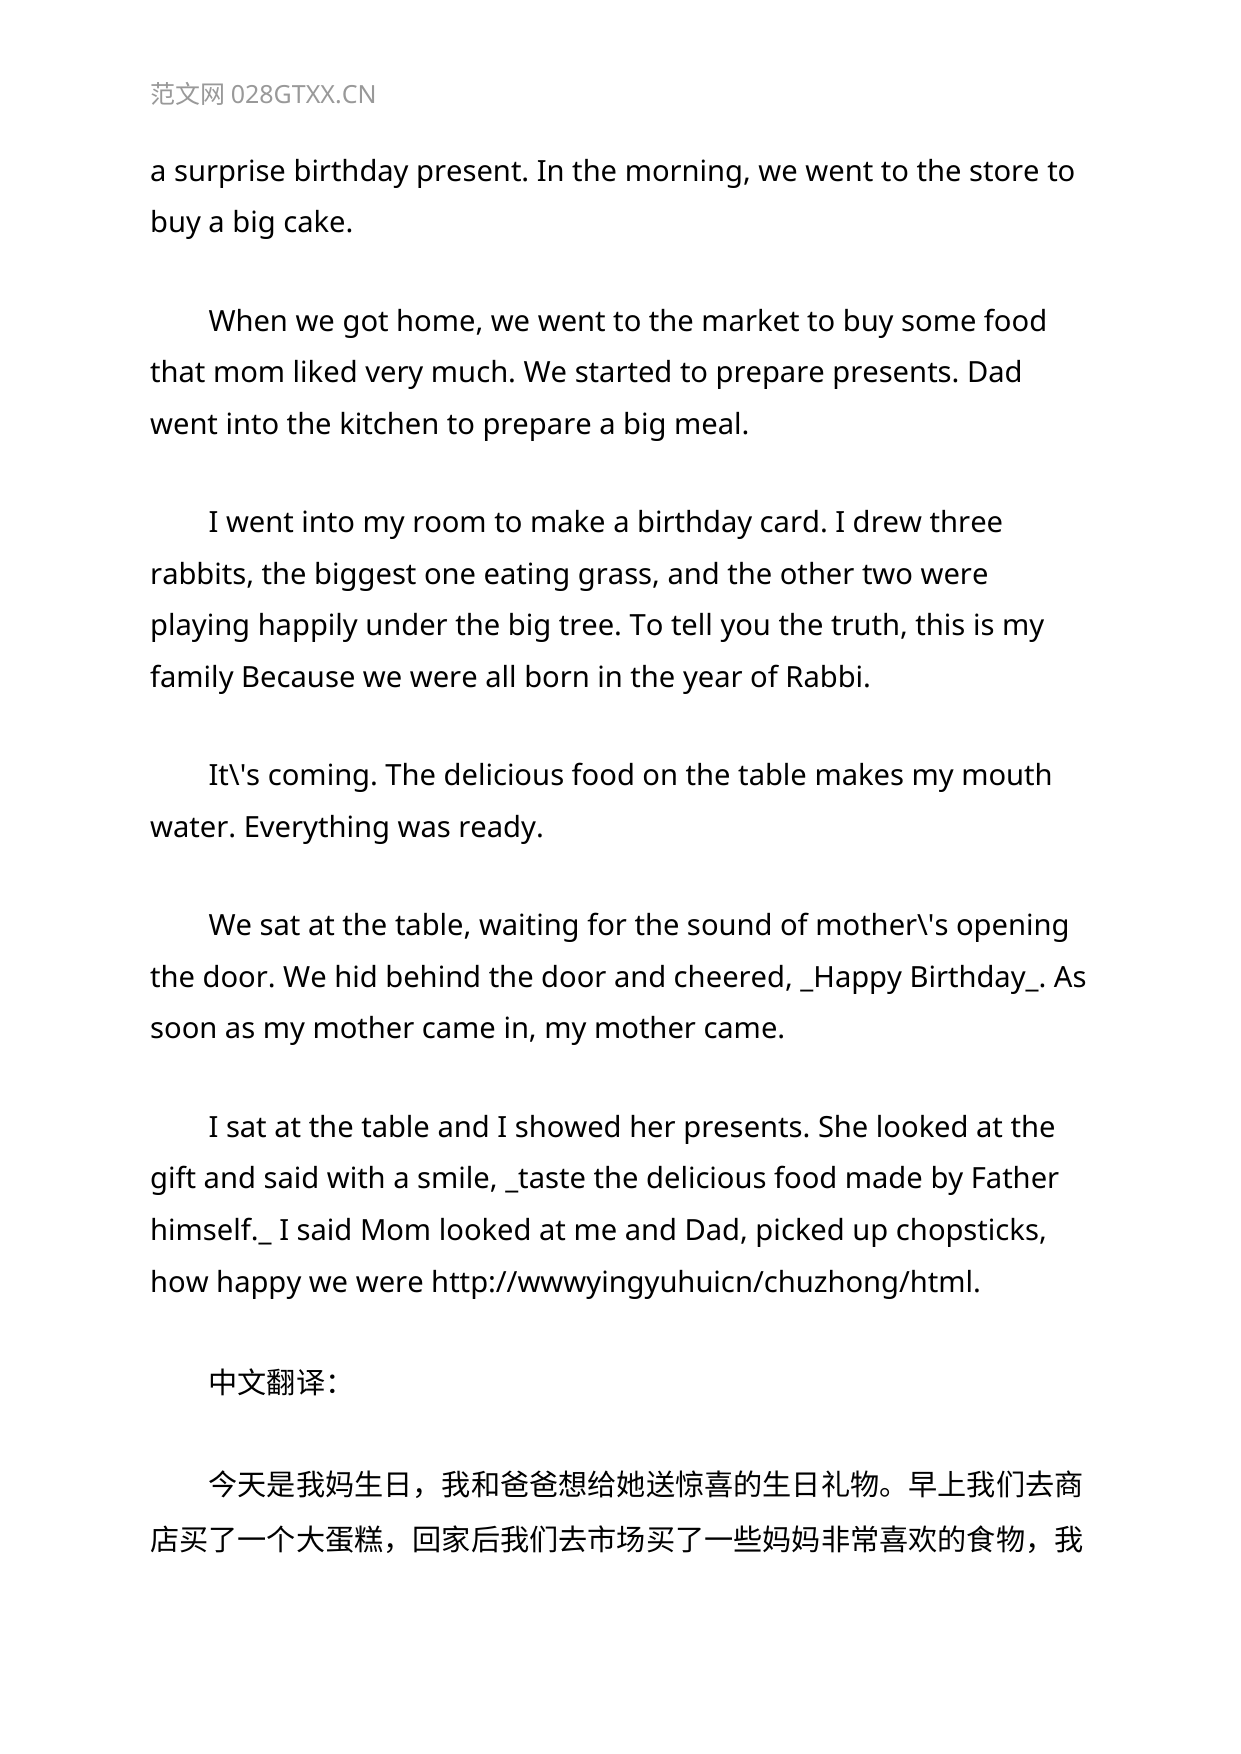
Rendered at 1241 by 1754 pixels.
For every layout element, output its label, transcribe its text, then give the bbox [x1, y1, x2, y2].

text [150, 150, 1090, 241]
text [150, 1461, 1090, 1558]
text 中文翻译： [150, 1359, 1090, 1402]
text We sat at the table, waiting for the sound of mother\'s opening the door. We hid behind the door and cheered, _Happy Birthday_. As soon as my mother came in, my mother came. [150, 905, 1090, 1047]
text It\'s coming. The delicious food on the table makes my mouth water. Everything was ready. [150, 755, 1090, 846]
text I went into my room to make a birthday card. I drew three rabbits, the biggest one eating grass, and the other two were playing happily under the big tree. To tell you the truth, this is my family Because we were all born in the year of Rabbi. [150, 502, 1090, 696]
text I sat at the table and I showed her presents. She looked at the gift and said with a smile, _taste the delicious food made by Father himself._ I said Mom looked at me and Dad, picked up chopsticks, how happy we were http://wwwyingyuhuicn/chuzhong/html. [150, 1106, 1090, 1301]
text When we got home, we went to the market to buy some food that mom liked very much. We started to prepare presents. Dad went into the kitchen to prepare a big meal. [150, 300, 1090, 443]
